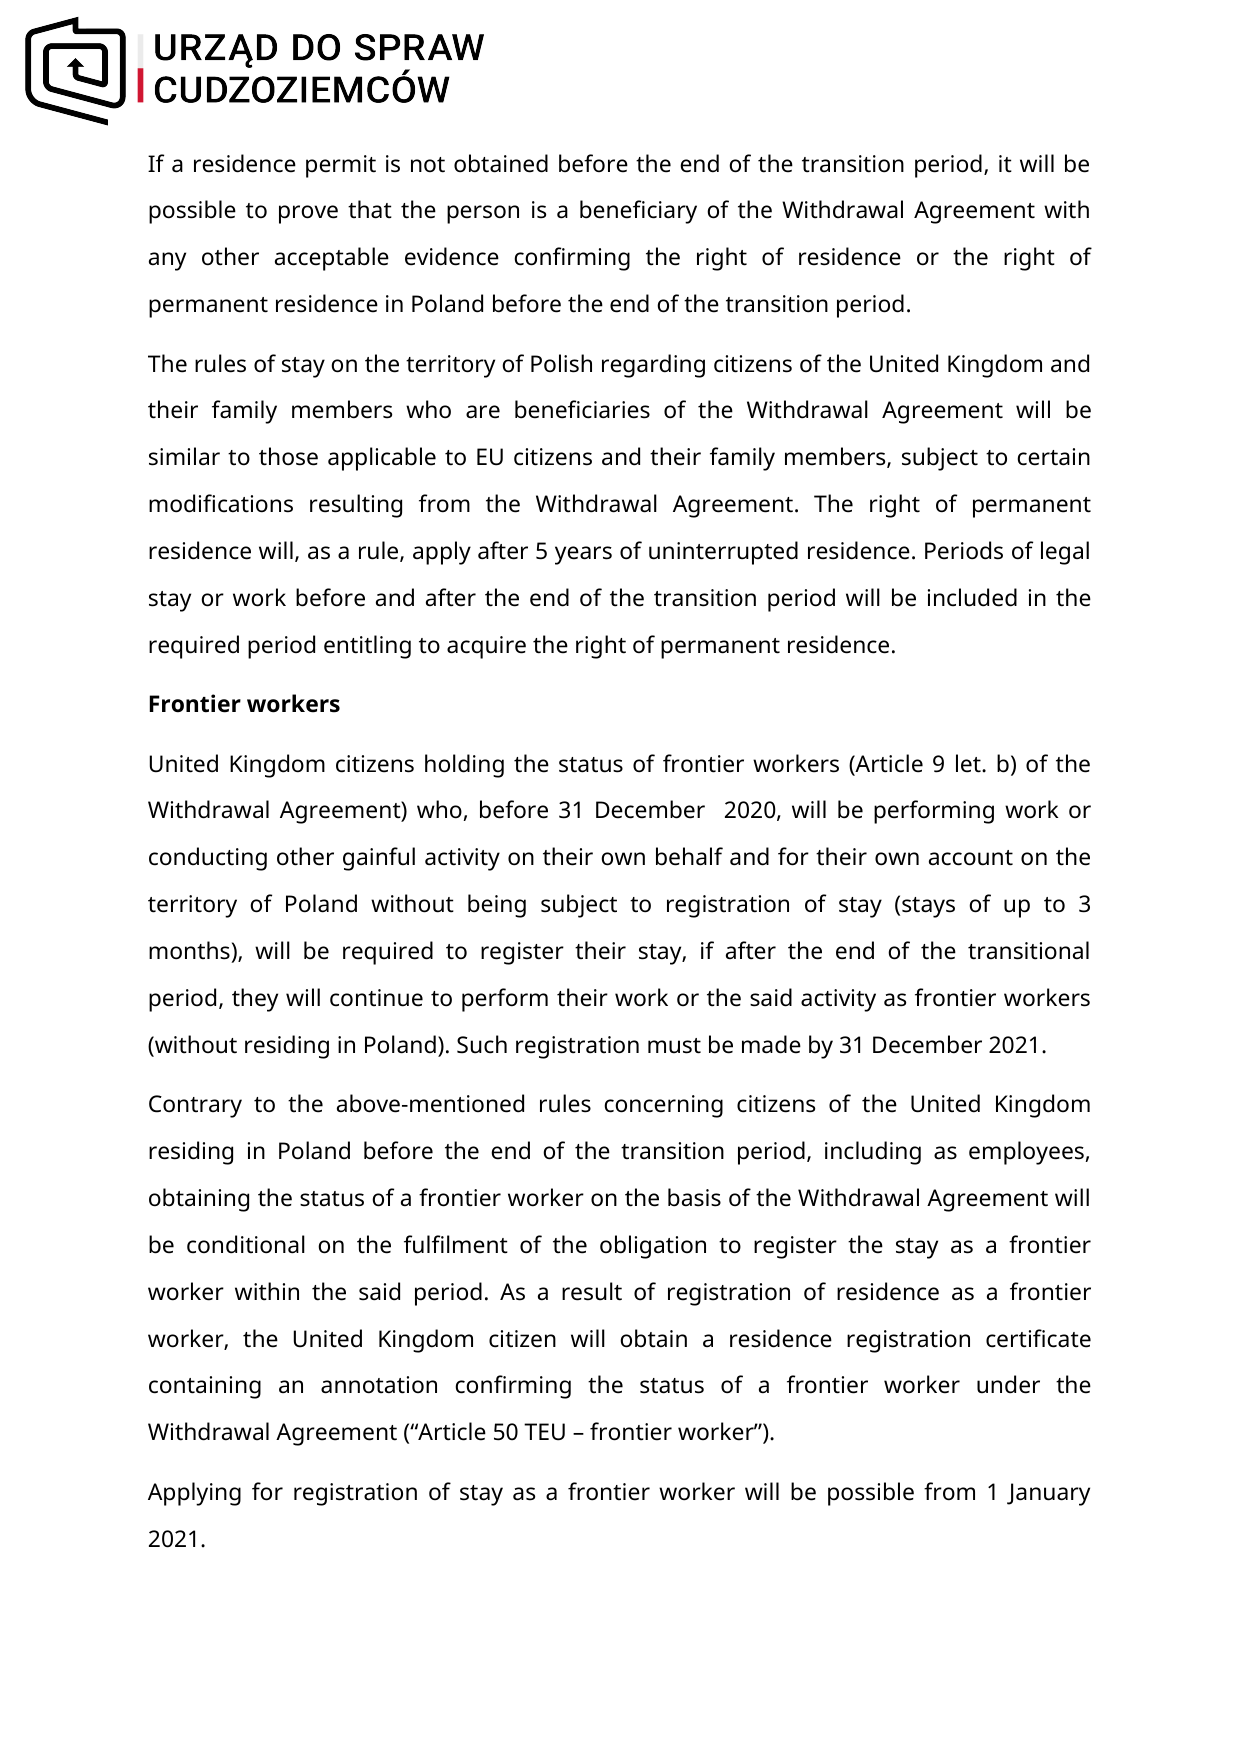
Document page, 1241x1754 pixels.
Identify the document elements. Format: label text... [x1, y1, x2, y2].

picture [7, 8, 502, 134]
text The rules of stay on the territory of Polish regarding citizens of the United Kingdom and their family members who are beneficiaries of the Withdrawal Agreement will be similar to those applicable to EU citizens and their family members, subject to certain modifications resulting from the Withdrawal Agreement. The right of permanent residence will, as a rule, apply after 5 years of uninterrupted residence. Periods of legal stay or work before and after the end of the transition period will be included in the required period entitling to acquire the right of permanent residence. [148, 348, 1093, 660]
text Frontier workers [148, 688, 1093, 719]
text If a residence permit is not obtained before the end of the transition period, it will be possible to prove that the person is a beneficiary of the Withdrawal Agreement with any other acceptable evidence confirming the right of residence or the right of permanent residence in Poland before the end of the transition period. [148, 148, 1093, 319]
text United Kingdom citizens holding the status of frontier workers (Article 9 let. b) of the Withdrawal Agreement) who, before 31 December 2020, will be performing work or conducting other gainful activity on their own behalf and for their own account on the territory of Poland without being subject to registration of stay (stays of up to 3 months), will be required to register their stay, if after the end of the transitional period, they will continue to perform their work or the said activity as frontier workers (without residing in Poland). Such registration must be made by 31 December 2021. [148, 748, 1093, 1060]
text Contrary to the above-mentioned rules concerning citizens of the United Kingdom residing in Poland before the end of the transition period, including as employees, obtaining the status of a frontier worker on the basis of the Withdrawal Agreement will be conditional on the fulfilment of the obligation to register the stay as a frontier worker within the said period. As a result of registration of residence as a frontier worker, the United Kingdom citizen will obtain a residence registration certificate containing an annotation confirming the status of a frontier worker under the Withdrawal Agreement (“Article 50 TEU – frontier worker”). [148, 1088, 1093, 1448]
text Applying for registration of stay as a frontier worker will be possible from 1 January 2021. [148, 1476, 1093, 1554]
